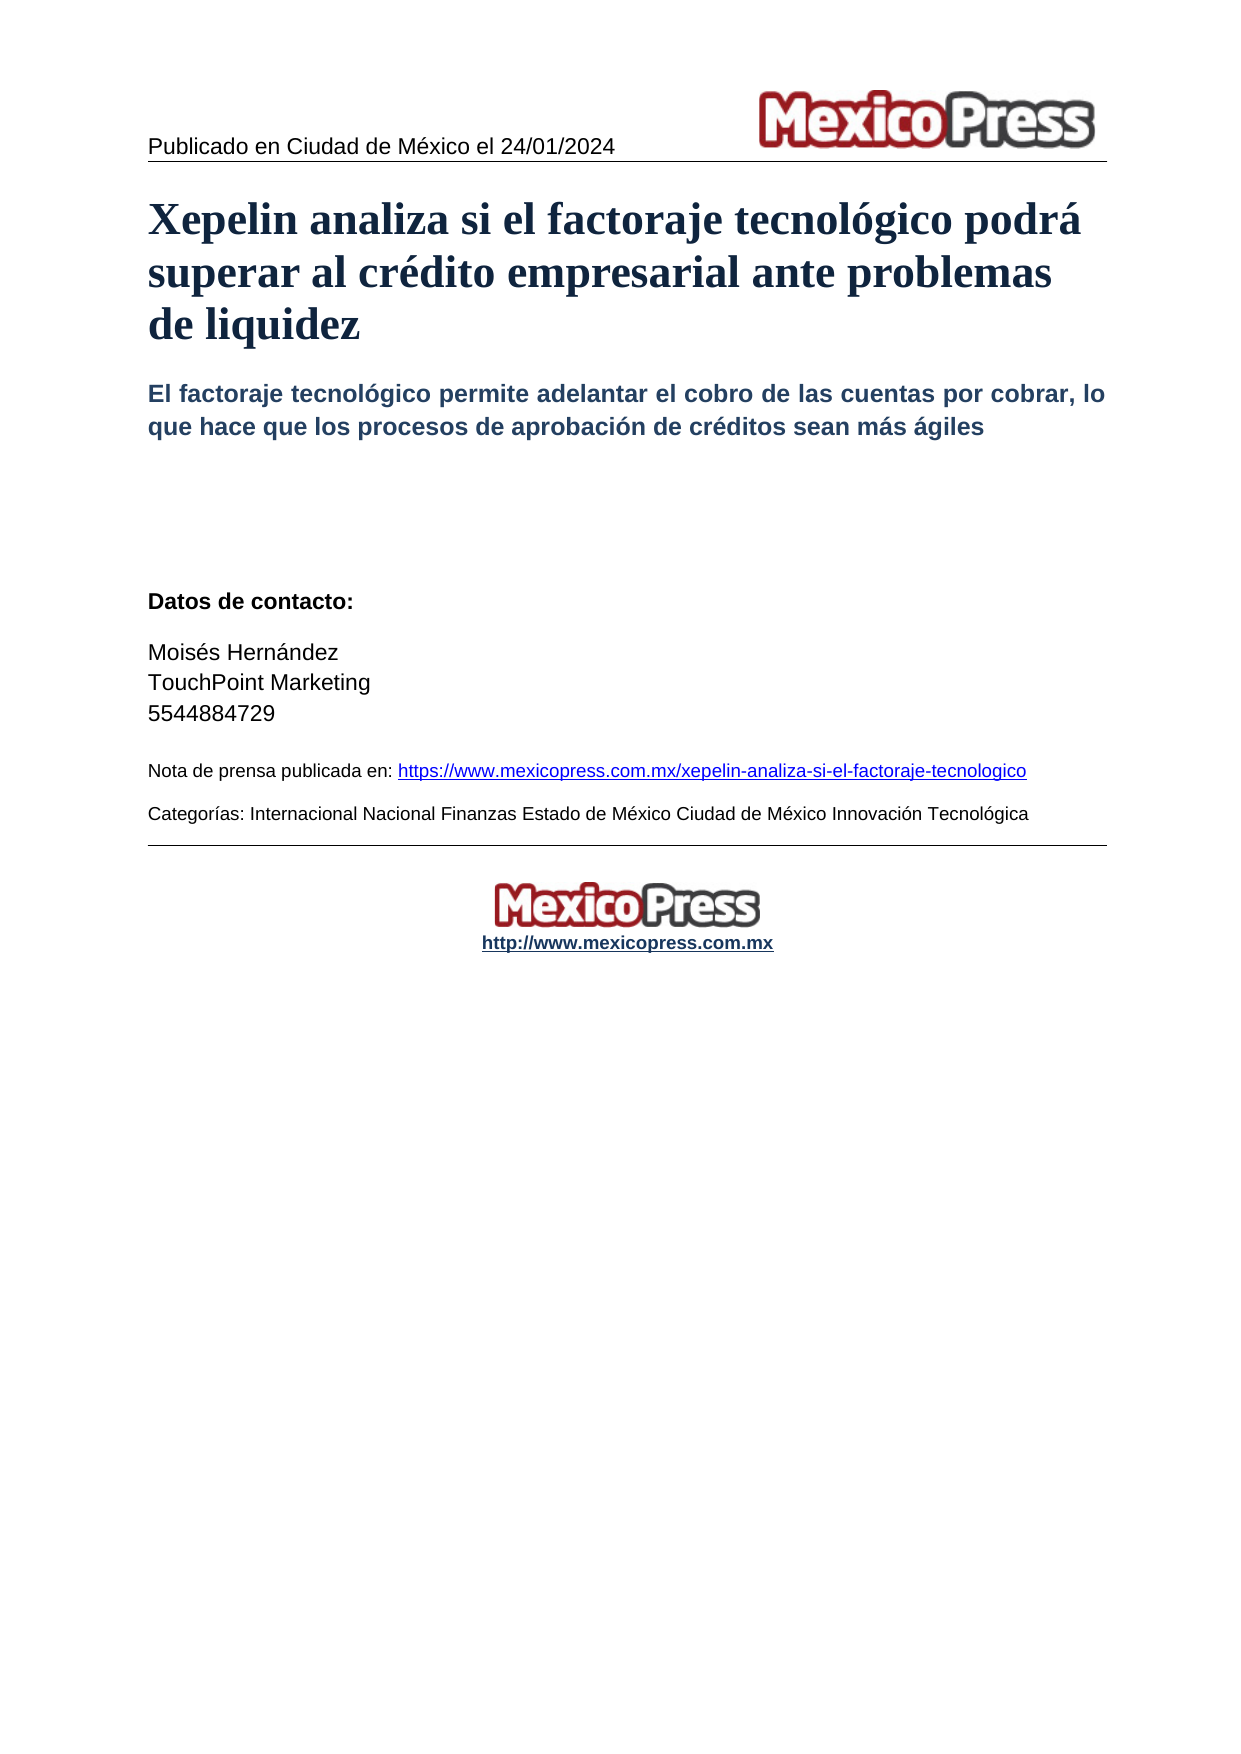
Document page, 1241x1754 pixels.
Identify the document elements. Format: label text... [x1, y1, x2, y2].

text 5544884729 [148, 699, 1063, 726]
text Datos de contacto: [148, 588, 1107, 614]
picture [494, 882, 760, 928]
text http://www.mexicopress.com.mx [148, 932, 1107, 954]
subtitle El factoraje tecnológico permite adelantar el cobro de las cuentas por cobrar, lo que hace que los procesos de aprobación de créditos sean más ágiles [148, 379, 1107, 441]
text Publicado en Ciudad de México el 24/01/2024 [148, 133, 1107, 161]
subtitle Xepelin analiza si el factoraje tecnológico podrá superar al crédito empresarial ante problemas de liquidez [148, 192, 1107, 350]
text Moisés Hernández [148, 639, 1063, 666]
text Nota de prensa publicada en: https://www.mexicopress.com.mx/xepelin-analiza-si-el-factoraje-tecnologico [148, 760, 1107, 782]
picture [759, 90, 1096, 133]
text TouchPoint Marketing [148, 669, 1063, 696]
text Categorías: Internacional Nacional Finanzas Estado de México Ciudad de México Innovación Tecnológica [148, 802, 1107, 824]
